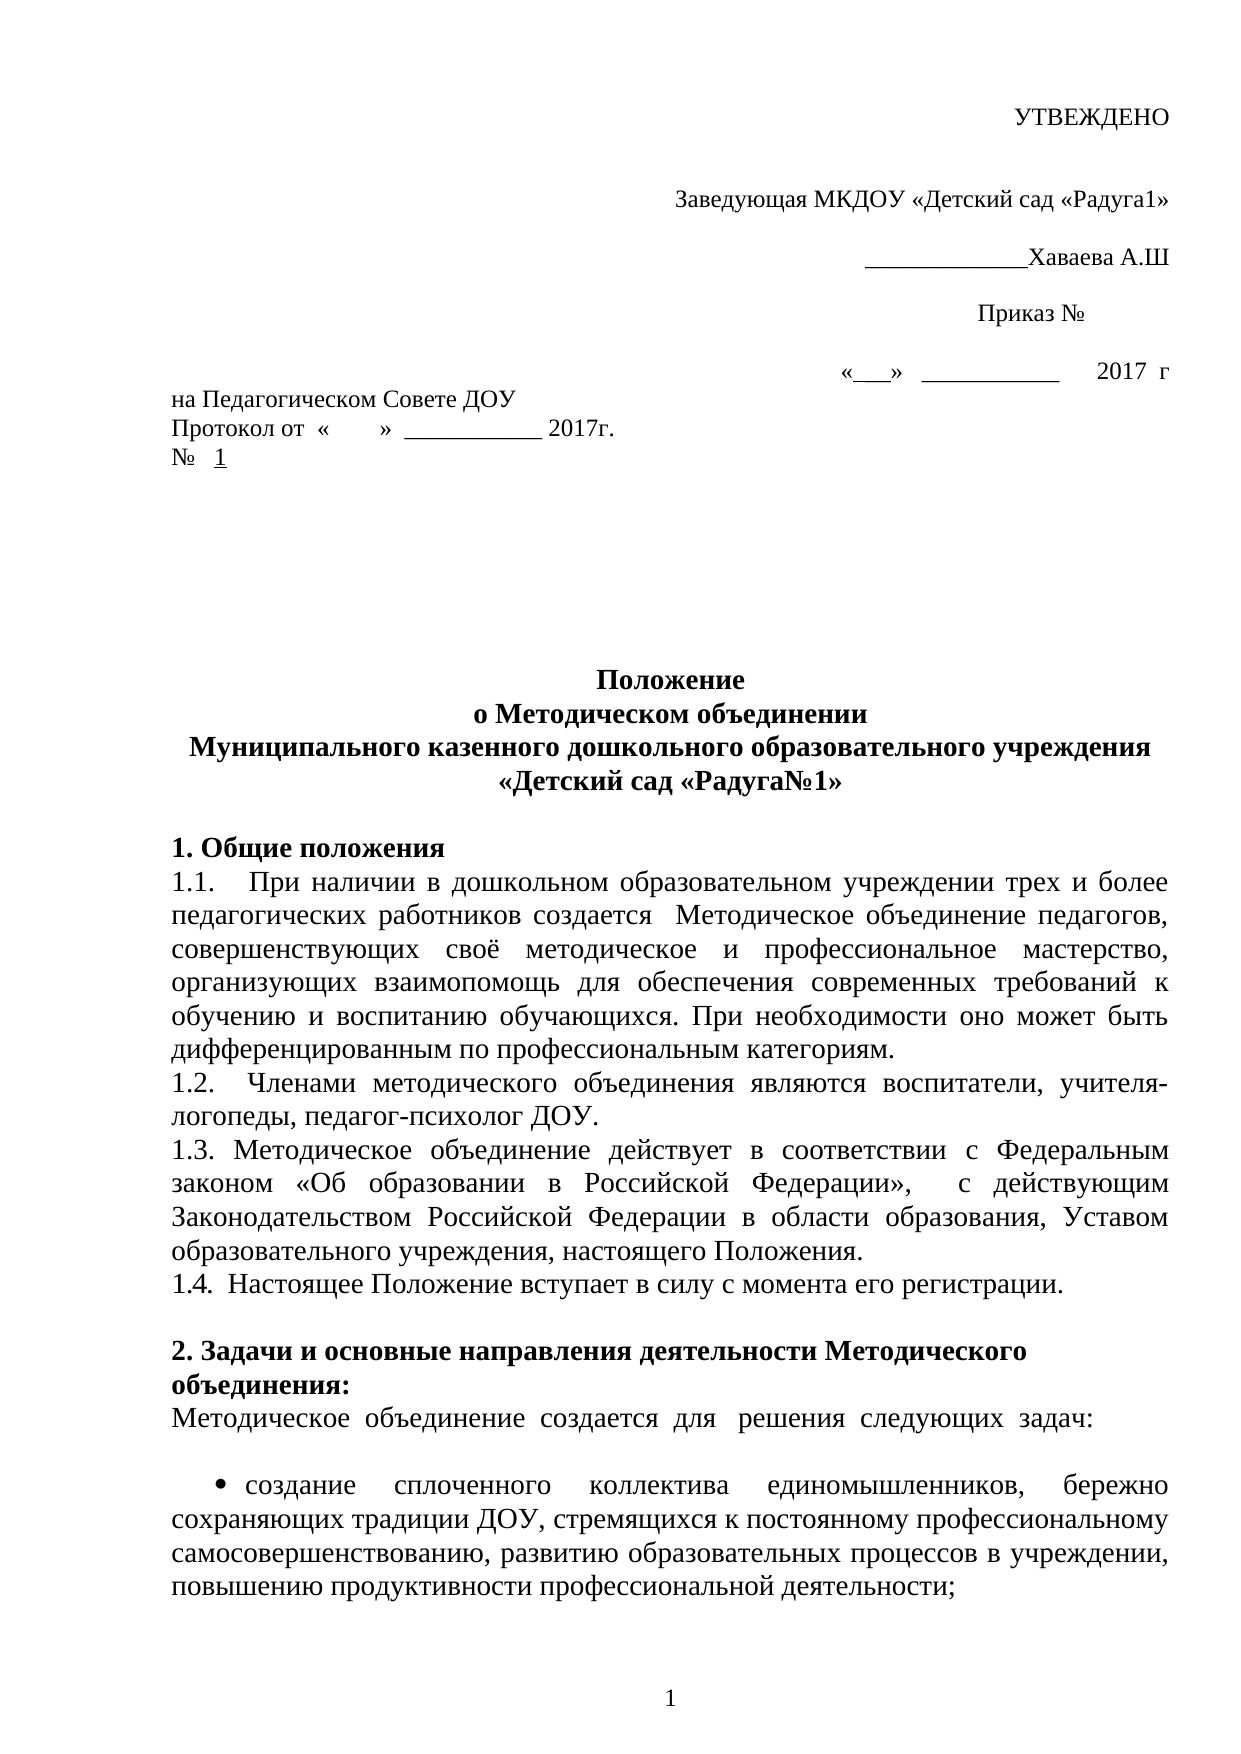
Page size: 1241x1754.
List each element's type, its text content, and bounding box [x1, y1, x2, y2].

list создание сплоченного коллектива единомышленников, бережно сохраняющих традиции ДОУ, стремящихся к постоянному профессиональному самосовершенствованию, развитию образовательных процессов в учреждении, повышению продуктивности профессиональной деятельности; [171, 1467, 1169, 1602]
text о Методическом объединении [171, 696, 1169, 729]
text Муниципального казенного дошкольного образовательного учреждения [171, 729, 1169, 763]
text 1.2. Членами методического объединения являются воспитатели, учителя-логопеды, педагог-психолог ДОУ. [171, 1065, 1169, 1132]
text Заведующая МКДОУ «Детский сад «Радуга1» [171, 184, 1169, 213]
text 1.4. Настоящее Положение вступает в силу с момента его регистрации. [171, 1266, 1169, 1300]
text «Детский сад «Радуга№1» [171, 763, 1169, 797]
text Положение [171, 662, 1169, 696]
text _____________Хаваева А.Ш [171, 242, 1169, 270]
text УТВЕЖДЕНО [171, 102, 1169, 131]
text 1. Общие положения [171, 830, 1169, 864]
text 2. Задачи и основные направления деятельности Методического объединения: [171, 1333, 1169, 1400]
text Протокол от « » ___________ 2017г. [171, 413, 1169, 442]
text Приказ № [171, 298, 1169, 327]
text « __» ___________ 2017 г [171, 356, 1169, 384]
text № 1 [171, 442, 1169, 471]
text на Педагогическом Совете ДОУ [171, 384, 1169, 413]
text Методическое объединение создается для решения следующих задач: [171, 1400, 1169, 1434]
text 1.1. При наличии в дошкольном образовательном учреждении трех и более педагогических работников создается Методическое объединение педагогов, совершенствующих своё методическое и профессиональное мастерство, организующих взаимопомощь для обеспечения современных требований к обучению и воспитанию обучающихся. При необходимости оно может быть дифференцированным по профессиональным категориям. [171, 864, 1169, 1065]
text 1.3. Методическое объединение действует в соответствии с Федеральным законом «Об образовании в Российской Федерации», с действующим Законодательством Российской Федерации в области образования, Уставом образовательного учреждения, настоящего Положения. [171, 1132, 1169, 1266]
